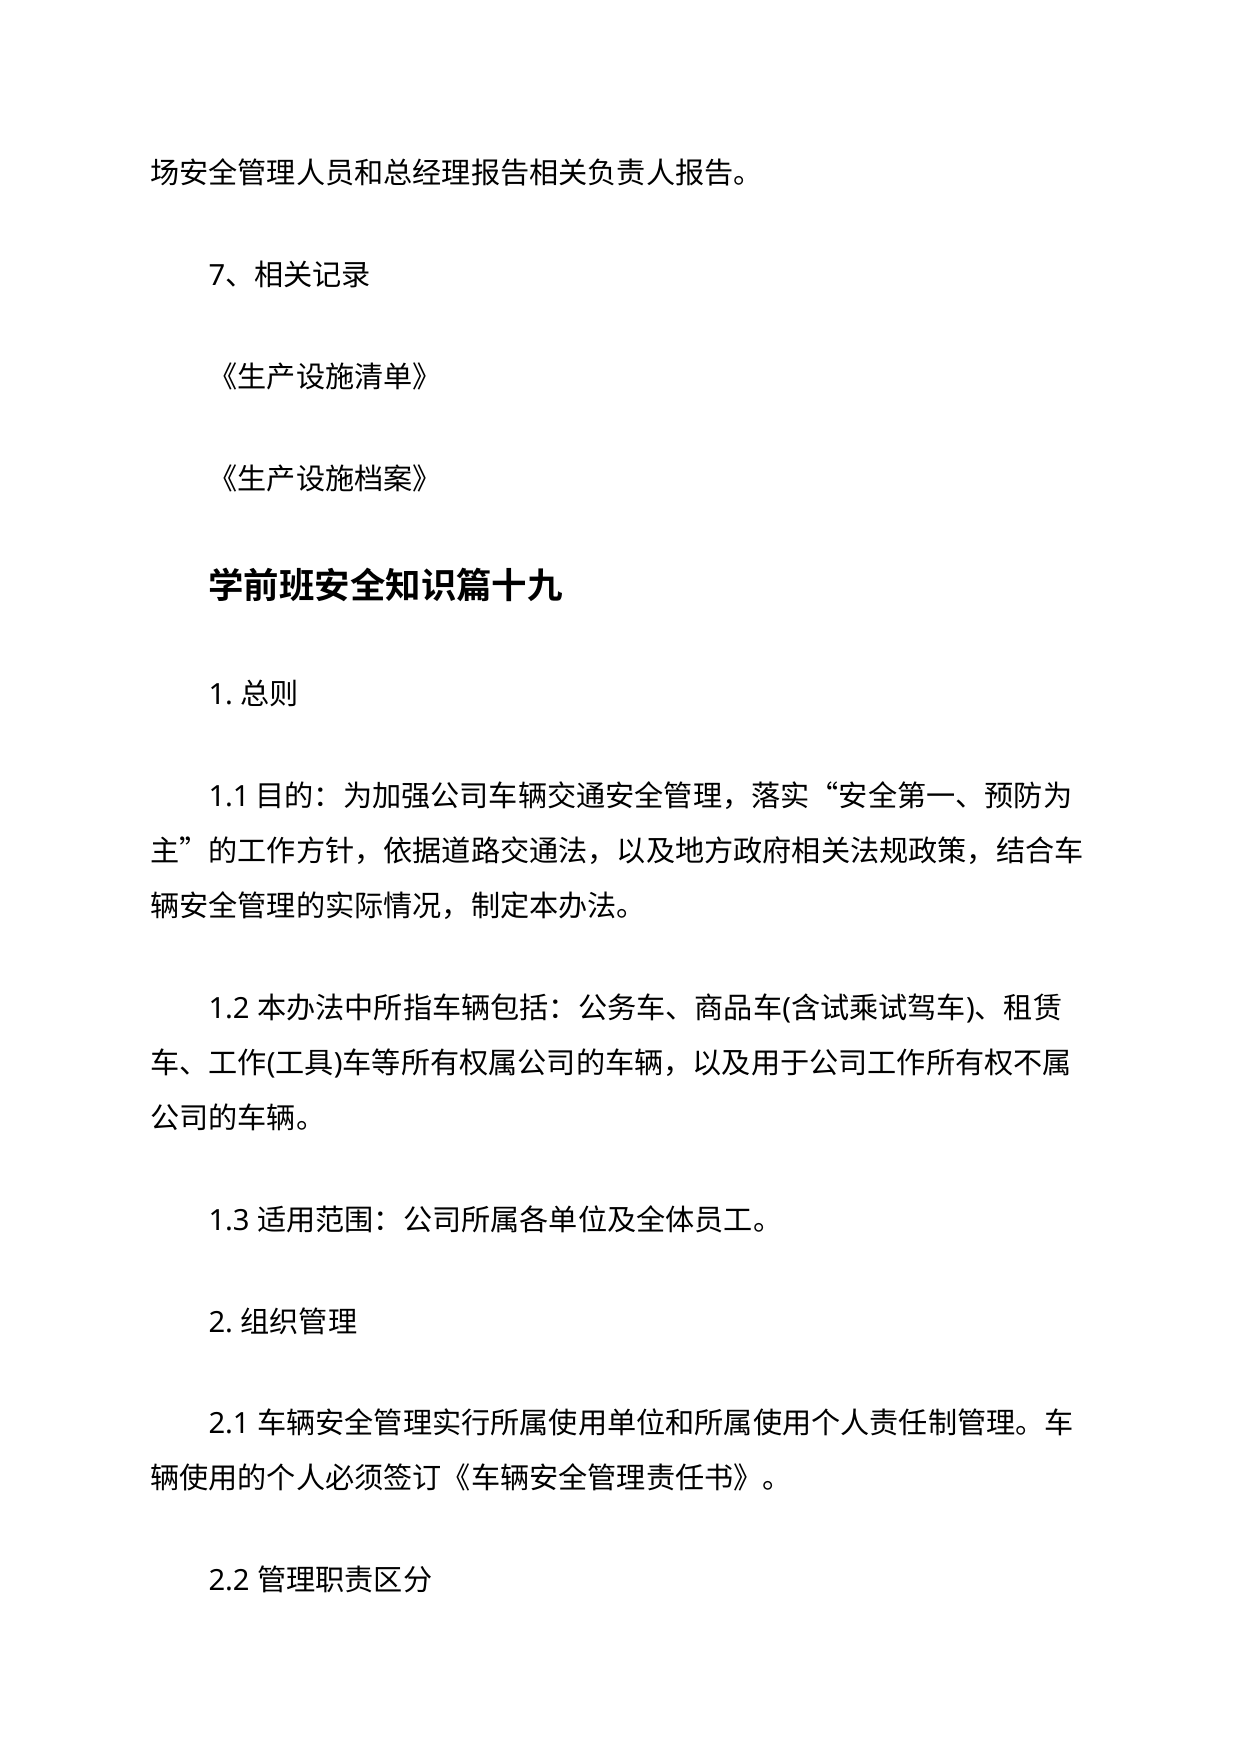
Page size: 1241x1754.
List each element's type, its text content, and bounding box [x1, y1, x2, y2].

text 2.1 车辆安全管理实行所属使用单位和所属使用个人责任制管理。车辆使用的个人必须签订《车辆安全管理责任书》。 [150, 1400, 1090, 1497]
text 1. 总则 [150, 671, 1090, 713]
text 2.2 管理职责区分 [150, 1557, 1090, 1599]
text 《生产设施清单》 [150, 354, 1090, 396]
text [150, 150, 1090, 192]
text 学前班安全知识篇十九 [150, 557, 1090, 608]
text 《生产设施档案》 [150, 456, 1090, 498]
text 1.3 适用范围：公司所属各单位及全体员工。 [150, 1196, 1090, 1238]
text 2. 组织管理 [150, 1298, 1090, 1341]
text 1.2 本办法中所指车辆包括：公务车、商品车(含试乘试驾车)、租赁车、工作(工具)车等所有权属公司的车辆，以及用于公司工作所有权不属公司的车辆。 [150, 984, 1090, 1137]
text 7、相关记录 [150, 252, 1090, 294]
text 1.1目的：为加强公司车辆交通安全管理，落实“安全第一、预防为主”的工作方针，依据道路交通法，以及地方政府相关法规政策，结合车辆安全管理的实际情况，制定本办法。 [150, 773, 1090, 925]
